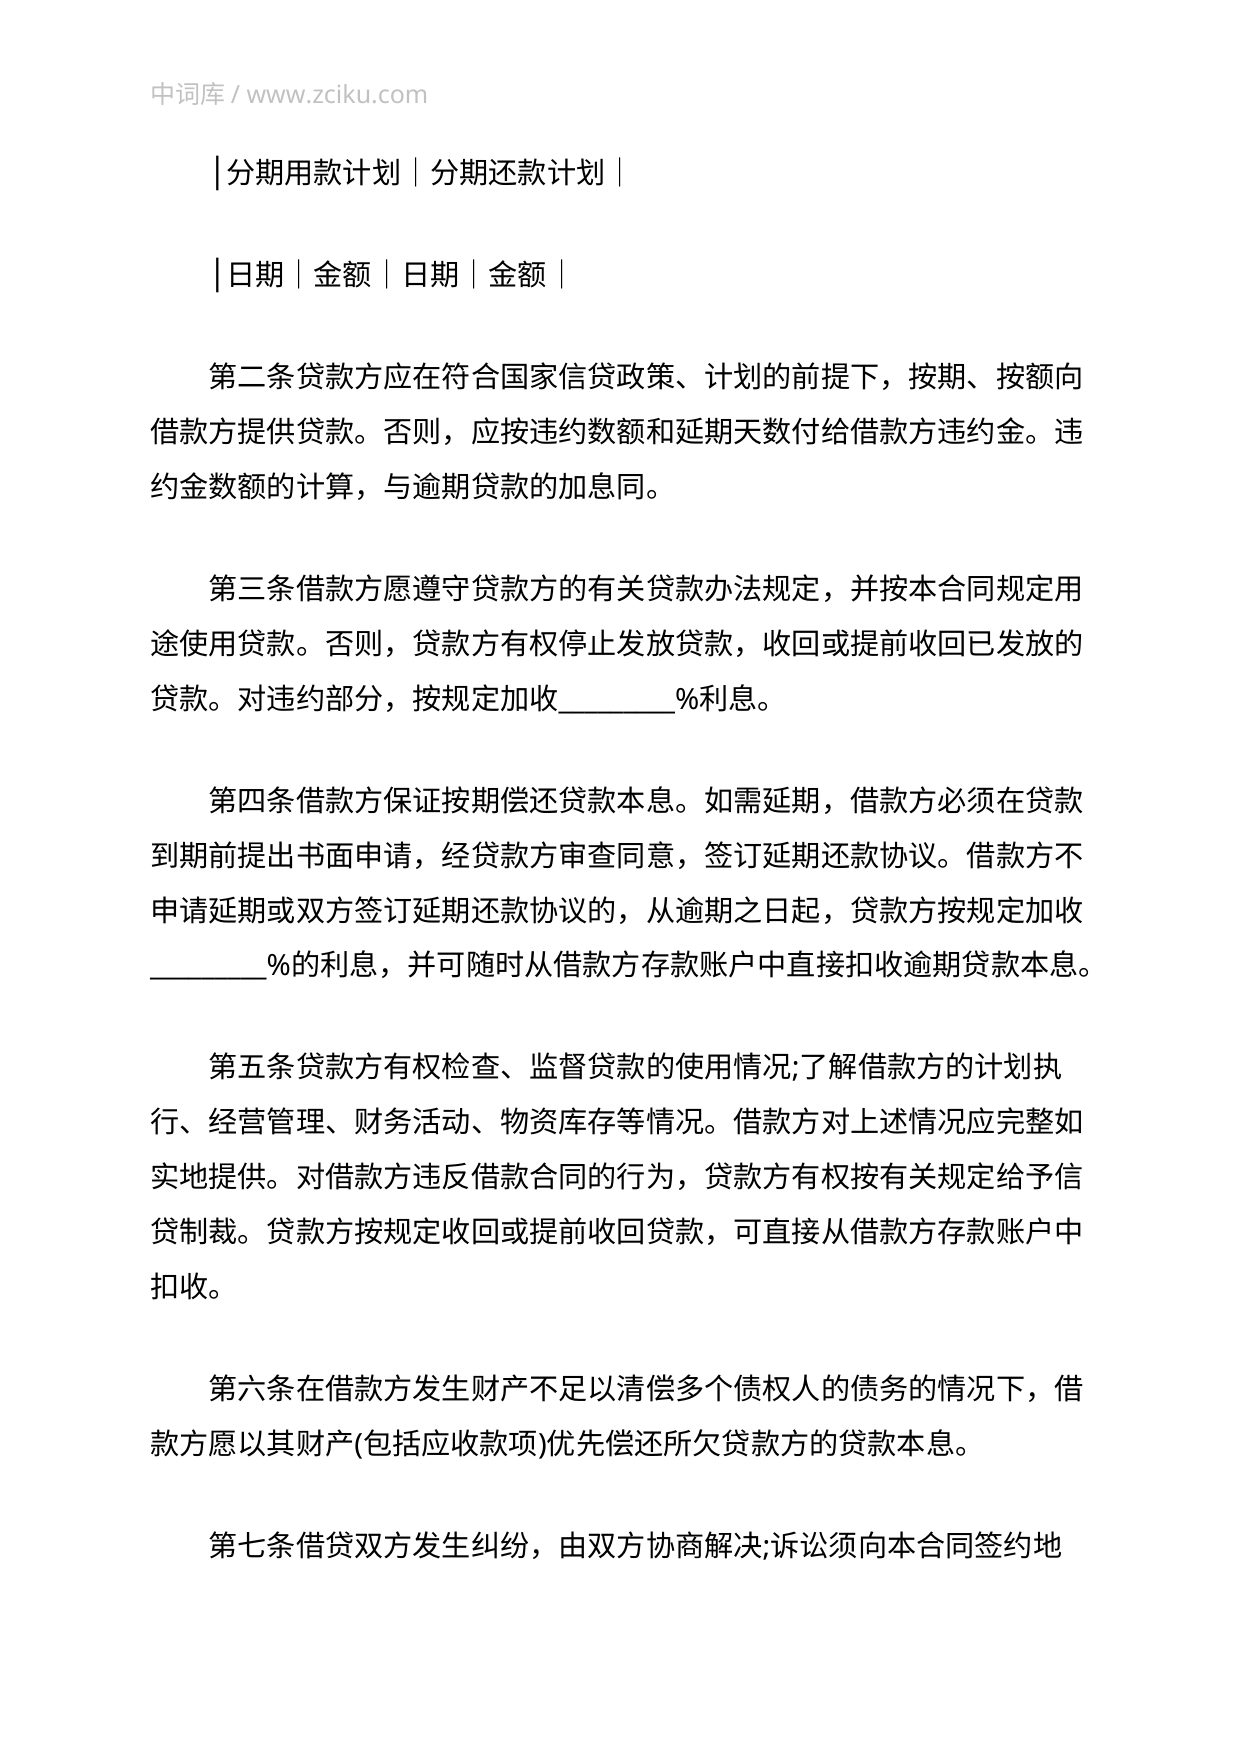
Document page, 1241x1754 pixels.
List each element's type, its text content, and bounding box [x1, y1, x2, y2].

text 第四条借款方保证按期偿还贷款本息。如需延期，借款方必须在贷款到期前提出书面申请，经贷款方审查同意，签订延期还款协议。借款方不申请延期或双方签订延期还款协议的，从逾期之日起，贷款方按规定加收_________%的利息，并可随时从借款方存款账户中直接扣收逾期贷款本息。 [150, 777, 1090, 984]
text 第二条贷款方应在符合国家信贷政策、计划的前提下，按期、按额向借款方提供贷款。否则，应按违约数额和延期天数付给借款方违约金。违约金数额的计算，与逾期贷款的加息同。 [150, 354, 1090, 506]
text 第六条在借款方发生财产不足以清偿多个债权人的债务的情况下，借款方愿以其财产(包括应收款项)优先偿还所欠贷款方的贷款本息。 [150, 1365, 1090, 1463]
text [150, 1522, 1090, 1565]
text │日期│金额│日期│金额│ [150, 252, 1090, 294]
text 第三条借款方愿遵守贷款方的有关贷款办法规定，并按本合同规定用途使用贷款。否则，贷款方有权停止发放贷款，收回或提前收回已发放的贷款。对违约部分，按规定加收_________%利息。 [150, 566, 1090, 718]
text 第五条贷款方有权检查、监督贷款的使用情况;了解借款方的计划执行、经营管理、财务活动、物资库存等情况。借款方对上述情况应完整如实地提供。对借款方违反借款合同的行为，贷款方有权按有关规定给予信贷制裁。贷款方按规定收回或提前收回贷款，可直接从借款方存款账户中扣收。 [150, 1044, 1090, 1306]
text │分期用款计划│分期还款计划│ [150, 150, 1090, 192]
